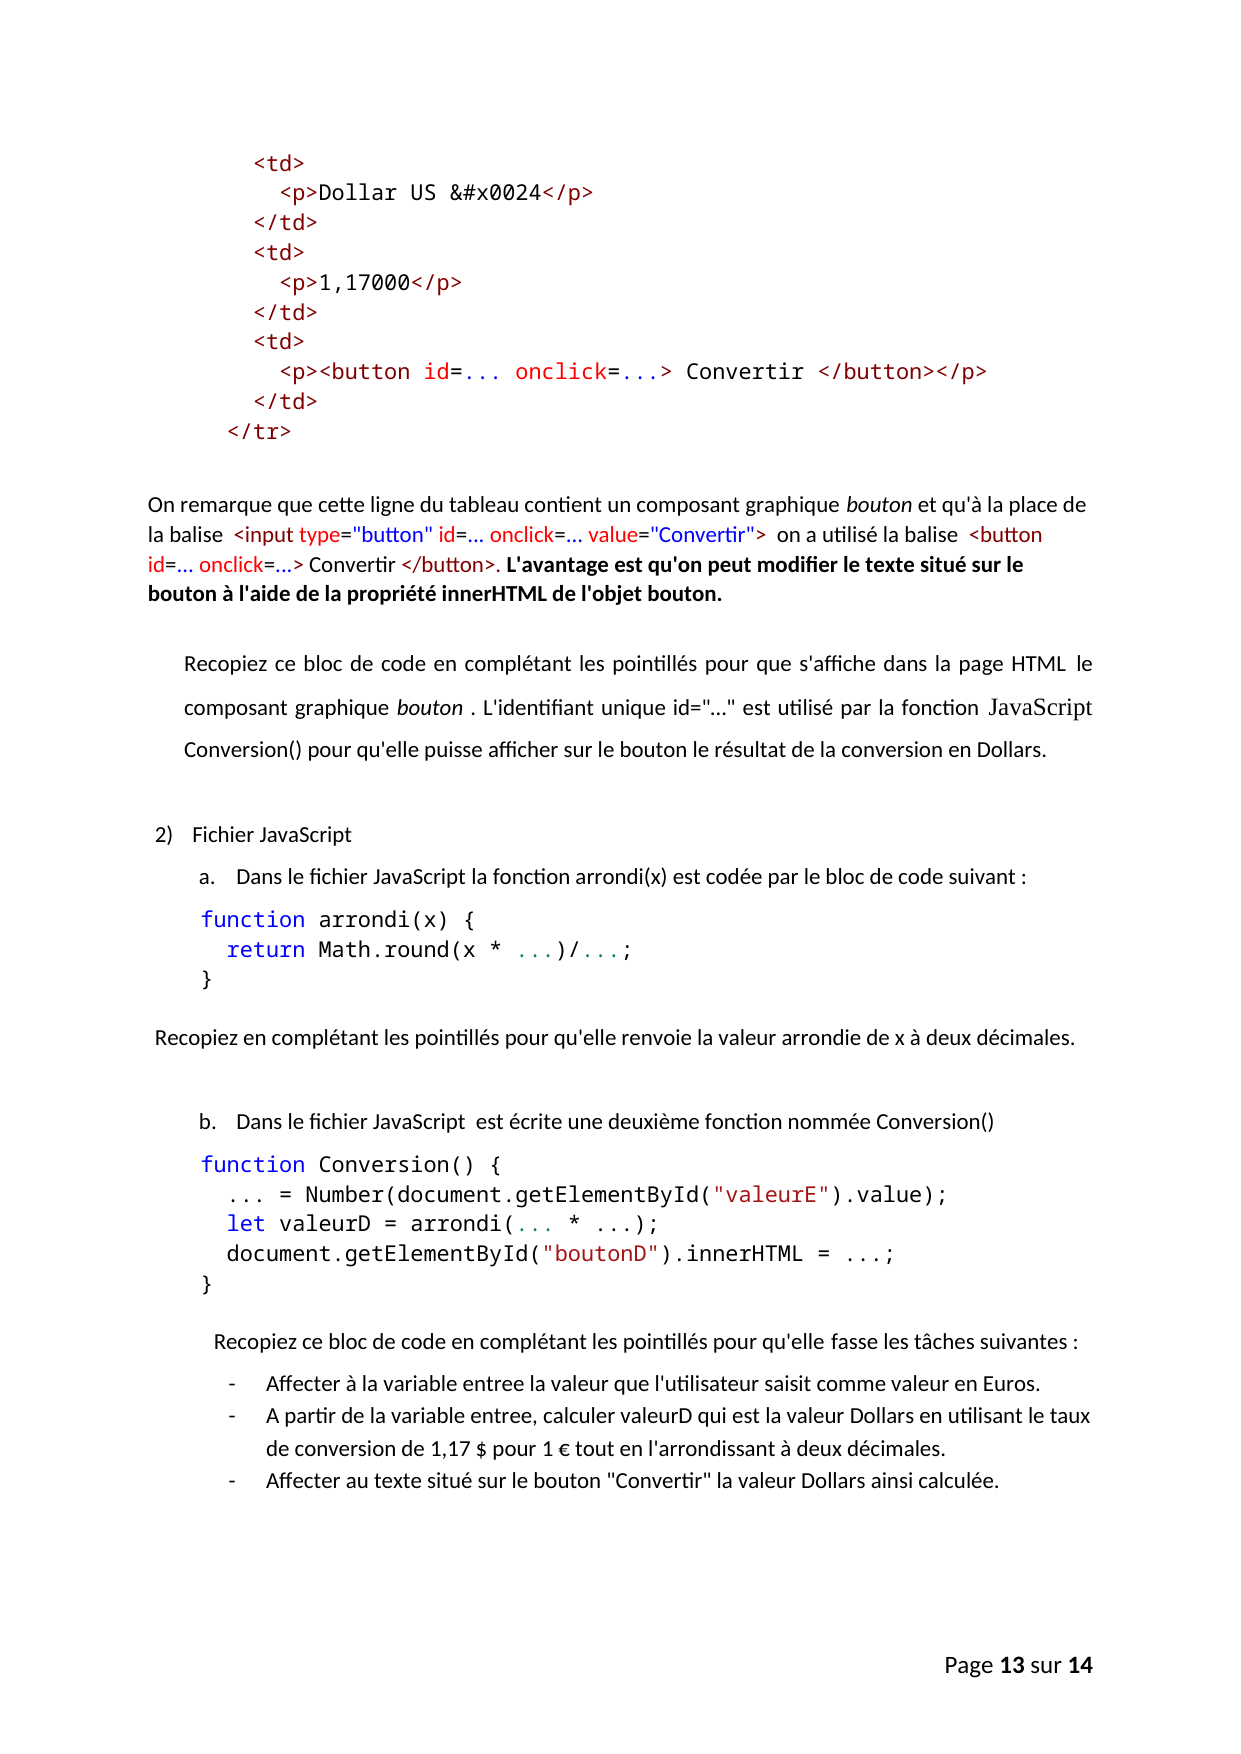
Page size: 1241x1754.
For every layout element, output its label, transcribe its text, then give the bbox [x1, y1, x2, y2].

list Fichier JavaScript [154, 820, 1093, 848]
text function Conversion() { [148, 1149, 1093, 1179]
text document.getElementById("boutonD").innerHTML = ...; [148, 1238, 1093, 1268]
text <p>1,17000</p> [148, 267, 1093, 297]
list Affecter au texte situé sur le bouton "Convertir" la valeur Dollars ainsi calculée. [228, 1466, 1093, 1494]
text <td> [148, 148, 1093, 177]
list Affecter à la variable entree la valeur que l'utilisateur saisit comme valeur en Euros. [228, 1369, 1093, 1397]
text <p><button id=... onclick=...> Convertir </button></p> [148, 356, 1093, 386]
list Dans le fichier JavaScript la fonction arrondi(x) est codée par le bloc de code suivant : [199, 862, 1093, 890]
text <td> [148, 237, 1093, 267]
text } [148, 1268, 1093, 1298]
text function arrondi(x) { [148, 904, 1093, 934]
text Recopiez ce bloc de code en complétant les pointillés pour qu'elle fasse les tâches suivantes : [213, 1327, 1093, 1356]
text On remarque que cette ligne du tableau contient un composant graphique bouton et qu'à la place de la balise <input type="button" id=... onclick=... value="Convertir"> on a utilisé la balise <button id=... onclick=...> Convertir </button>. L'avantage est qu'on peut modifier le texte situé sur le bouton à l'aide de la propriété innerHTML de l'objet bouton. [148, 489, 1093, 607]
text Recopiez ce bloc de code en complétant les pointillés pour que s'affiche dans la page HTML le composant graphique bouton . L'identifiant unique id="…" est utilisé par la fonction JavaScript Conversion() pour qu'elle puisse afficher sur le bouton le résultat de la conversion en Dollars. [184, 649, 1093, 763]
list Dans le fichier JavaScript est écrite une deuxième fonction nommée Conversion() [199, 1107, 1093, 1135]
text <p>Dollar US &#x0024</p> [148, 177, 1093, 207]
list A partir de la variable entree, calculer valeurD qui est la valeur Dollars en utilisant le taux de conversion de 1,17 $ pour 1 € tout en l'arrondissant à deux décimales. [228, 1402, 1093, 1462]
text ... = Number(document.getElementById("valeurE").value); [148, 1179, 1093, 1208]
text return Math.round(x * ...)/...; [148, 934, 1093, 963]
text <td> [148, 326, 1093, 356]
text let valeurD = arrondi(... * ...); [148, 1208, 1093, 1238]
text </tr> [148, 416, 1093, 446]
text Recopiez en complétant les pointillés pour qu'elle renvoie la valeur arrondie de x à deux décimales. [154, 1023, 1093, 1051]
text </td> [148, 386, 1093, 416]
text </td> [148, 207, 1093, 237]
text </td> [148, 297, 1093, 326]
text } [148, 963, 1093, 993]
